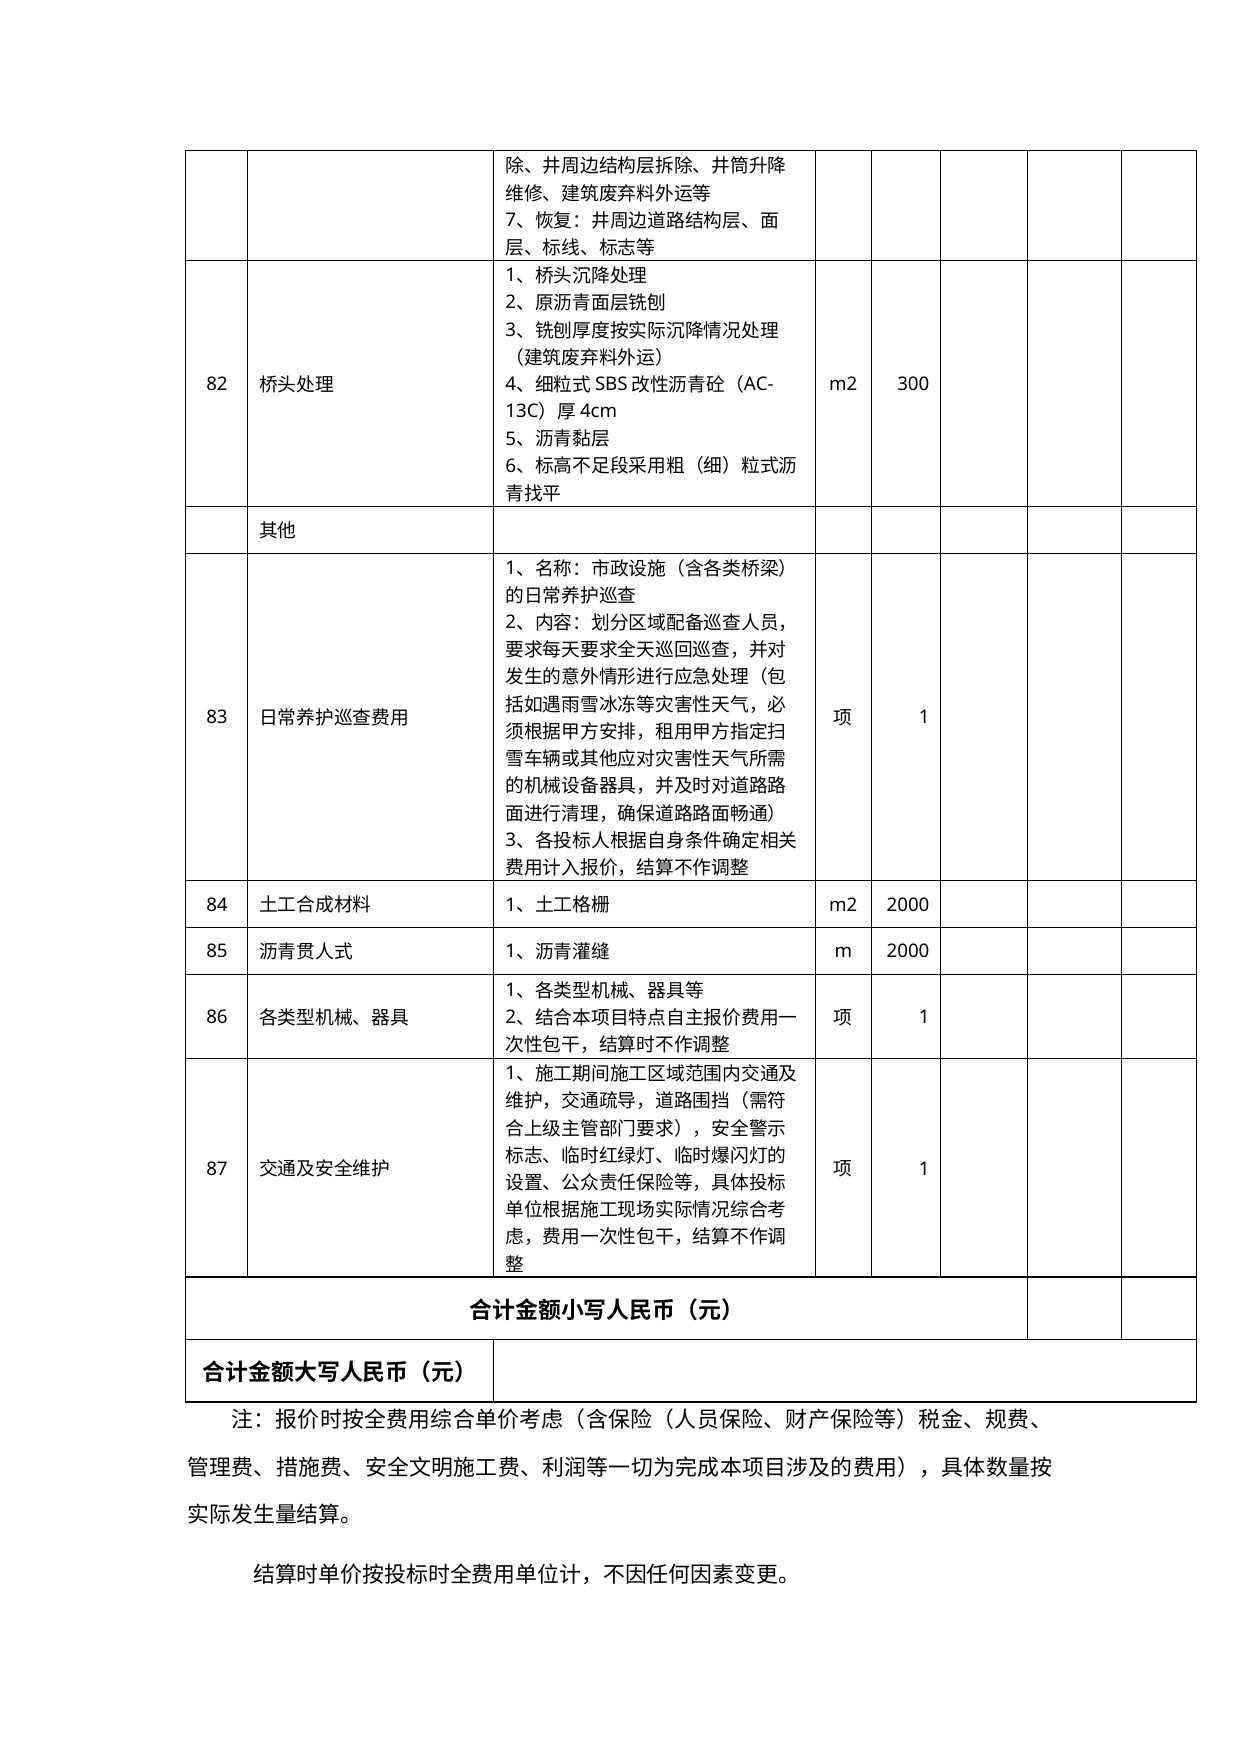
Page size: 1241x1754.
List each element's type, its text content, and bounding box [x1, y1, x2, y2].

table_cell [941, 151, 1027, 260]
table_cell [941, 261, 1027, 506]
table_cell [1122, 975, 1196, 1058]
text 结算时单价按投标时全费用单位计，不因任何因素变更。 [187, 1557, 1053, 1589]
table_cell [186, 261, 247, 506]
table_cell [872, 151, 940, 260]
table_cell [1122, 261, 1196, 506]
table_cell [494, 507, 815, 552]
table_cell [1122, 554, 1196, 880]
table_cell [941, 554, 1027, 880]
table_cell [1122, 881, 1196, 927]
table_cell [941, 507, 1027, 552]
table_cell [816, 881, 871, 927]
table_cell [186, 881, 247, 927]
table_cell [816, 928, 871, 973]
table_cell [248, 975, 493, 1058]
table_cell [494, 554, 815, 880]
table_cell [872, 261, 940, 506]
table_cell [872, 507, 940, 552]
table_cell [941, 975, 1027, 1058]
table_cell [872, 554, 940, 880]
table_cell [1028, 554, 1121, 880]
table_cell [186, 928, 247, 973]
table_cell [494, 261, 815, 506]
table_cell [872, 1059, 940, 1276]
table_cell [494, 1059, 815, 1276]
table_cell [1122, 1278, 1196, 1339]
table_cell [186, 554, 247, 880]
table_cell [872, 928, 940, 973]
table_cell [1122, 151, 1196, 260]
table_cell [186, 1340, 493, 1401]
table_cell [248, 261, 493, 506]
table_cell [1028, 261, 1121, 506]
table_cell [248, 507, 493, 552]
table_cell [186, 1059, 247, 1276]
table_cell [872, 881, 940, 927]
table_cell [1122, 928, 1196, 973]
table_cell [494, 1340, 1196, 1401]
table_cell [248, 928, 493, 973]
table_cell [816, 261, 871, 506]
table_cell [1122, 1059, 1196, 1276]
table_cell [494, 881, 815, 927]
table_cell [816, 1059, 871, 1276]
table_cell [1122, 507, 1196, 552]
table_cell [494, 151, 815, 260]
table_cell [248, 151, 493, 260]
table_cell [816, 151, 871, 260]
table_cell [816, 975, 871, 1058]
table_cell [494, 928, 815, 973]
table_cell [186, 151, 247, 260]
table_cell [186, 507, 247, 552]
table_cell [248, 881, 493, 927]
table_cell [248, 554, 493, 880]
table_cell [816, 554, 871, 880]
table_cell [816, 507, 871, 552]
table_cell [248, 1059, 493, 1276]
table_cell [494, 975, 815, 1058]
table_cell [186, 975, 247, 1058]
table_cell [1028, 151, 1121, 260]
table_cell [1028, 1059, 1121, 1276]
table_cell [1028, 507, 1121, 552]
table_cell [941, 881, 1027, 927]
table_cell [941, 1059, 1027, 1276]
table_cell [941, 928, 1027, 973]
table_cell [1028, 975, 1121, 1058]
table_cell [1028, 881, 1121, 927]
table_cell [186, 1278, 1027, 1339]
text 注：报价时按全费用综合单价考虑（含保险（人员保险、财产保险等）税金、规费、管理费、措施费、安全文明施工费、利润等一切为完成本项目涉及的费用），具体数量按实际发生量结算。 [187, 1403, 1053, 1529]
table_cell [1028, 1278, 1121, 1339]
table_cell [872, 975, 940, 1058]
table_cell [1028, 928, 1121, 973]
